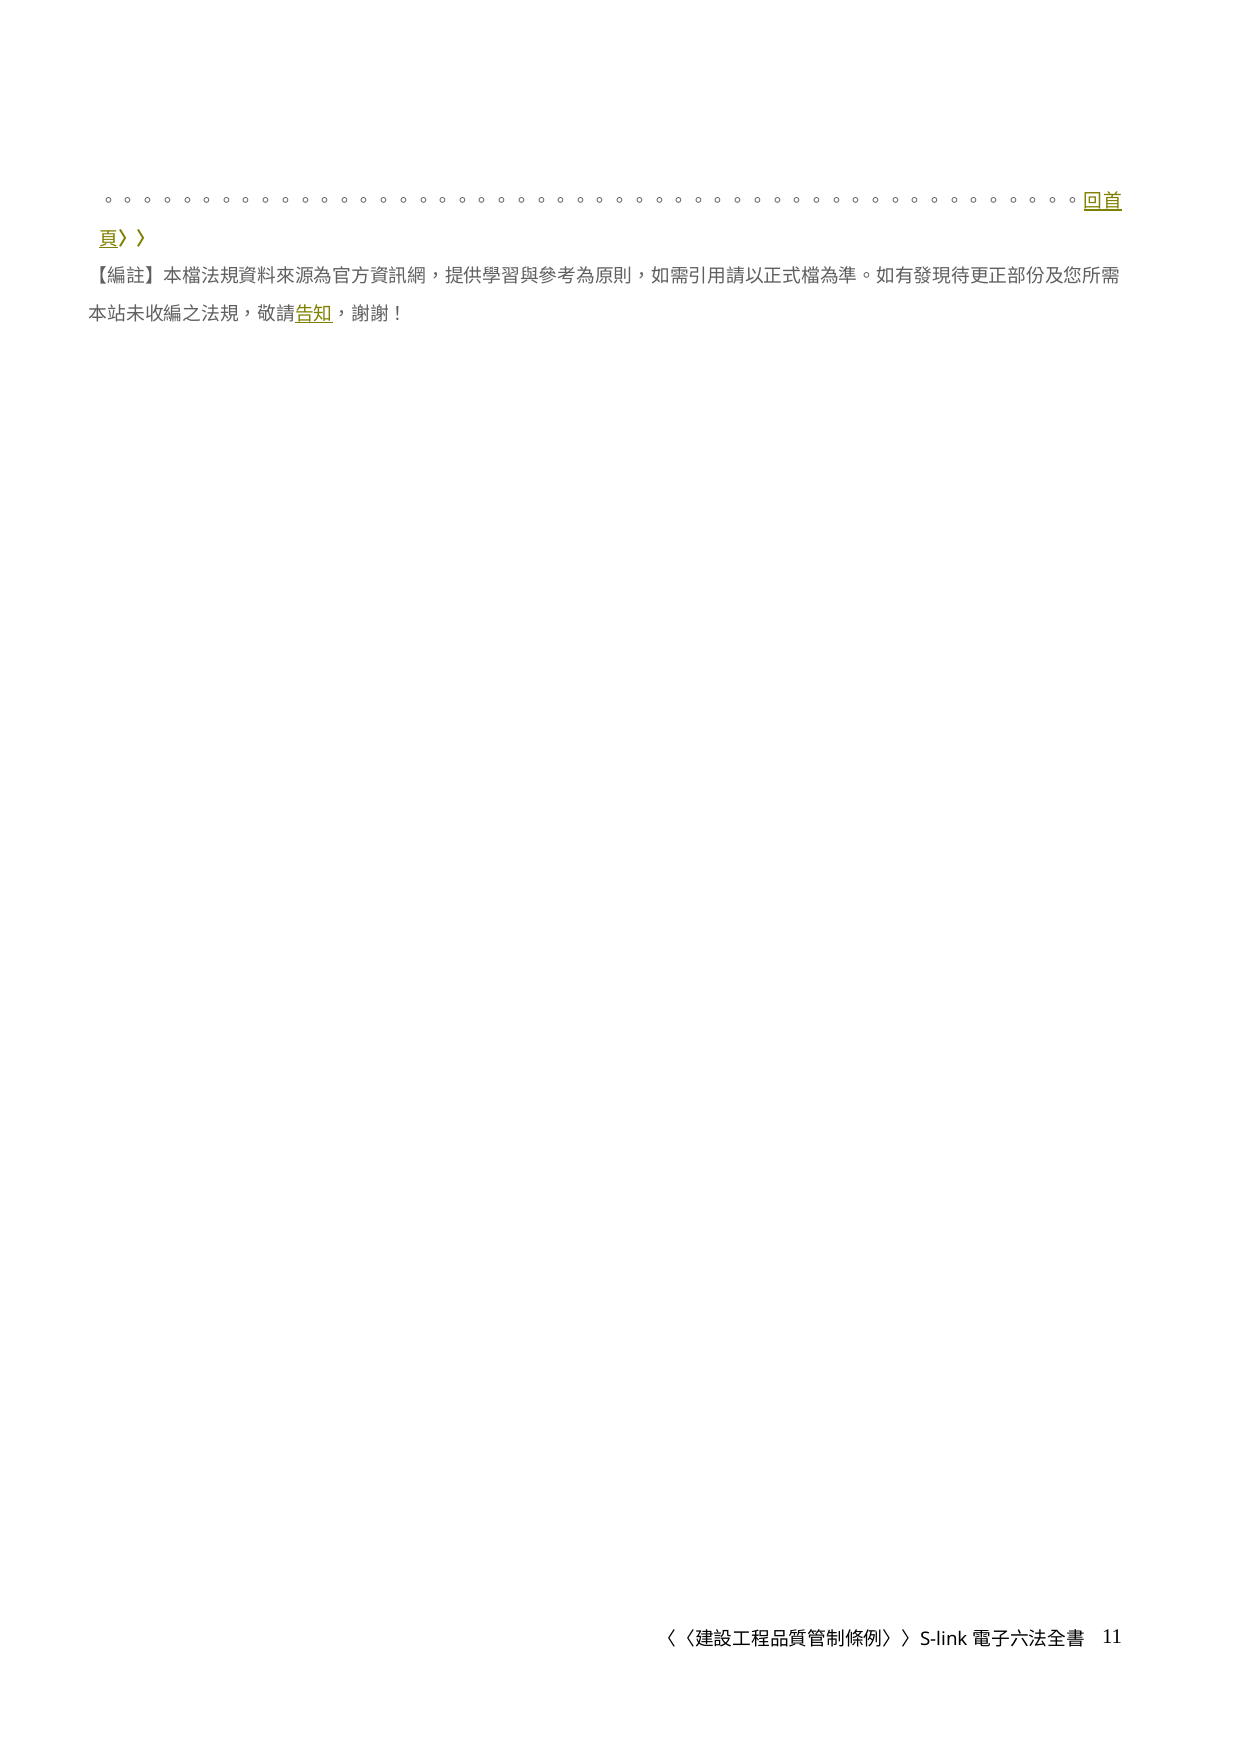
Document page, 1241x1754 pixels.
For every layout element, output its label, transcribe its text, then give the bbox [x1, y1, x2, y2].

text 【編註】本檔法規資料來源為官方資訊網，提供學習與參考為原則，如需引用請以正式檔為準。如有發現待更正部份及您所需本站未收編之法規，敬請告知，謝謝！ [89, 256, 1122, 331]
text 。。。。。。。。。。。。。。。。。。。。。。。。。。。。。。。。。。。。。。。。。。。。。。。。。。回首頁〉〉 [99, 181, 1122, 256]
